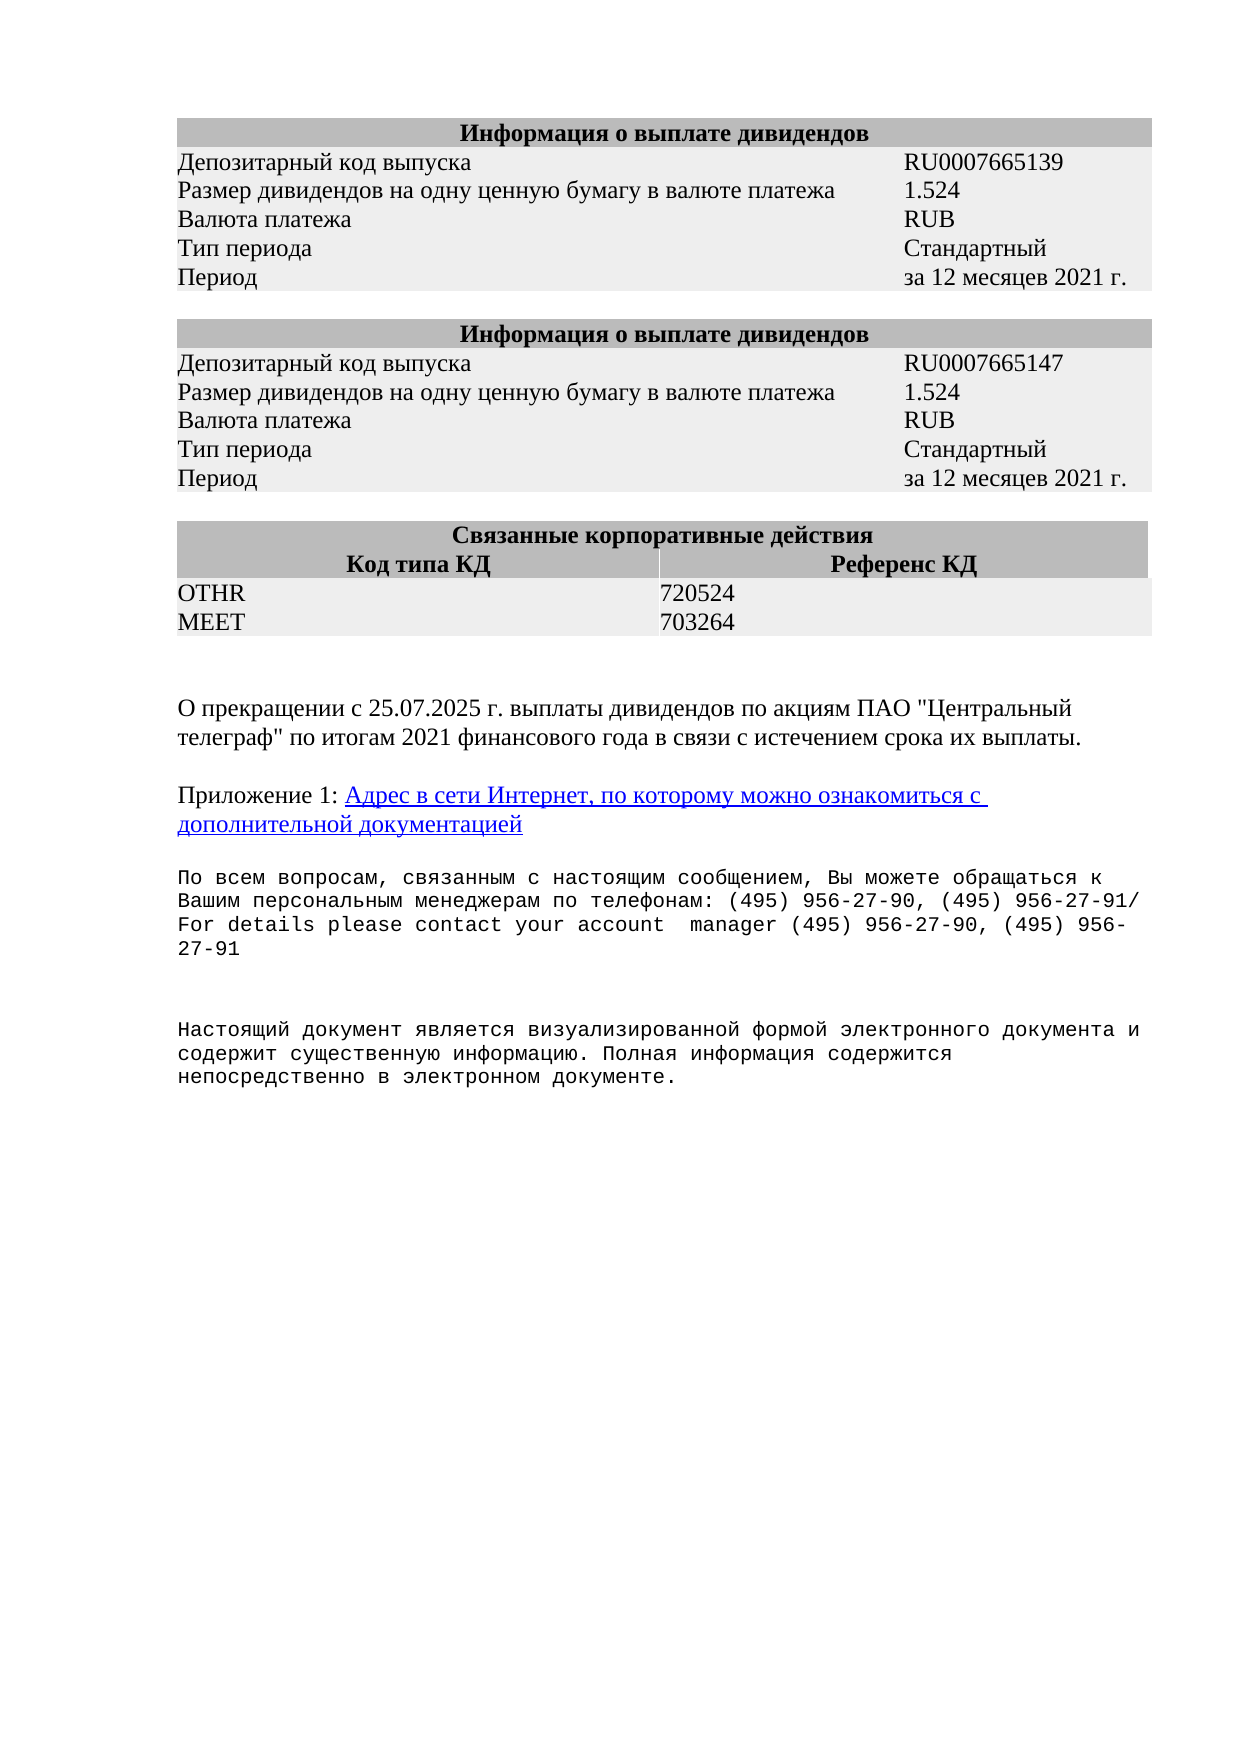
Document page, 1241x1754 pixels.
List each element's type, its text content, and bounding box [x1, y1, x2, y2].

table_cell RU0007665139 [904, 147, 1152, 176]
text Настоящий документ является визуализированной формой электронного документа и содержит существенную информацию. Полная информация содержится непосредственно в электронном документе. [177, 1019, 1152, 1090]
table_cell Тип периода [177, 233, 904, 262]
table_cell Период [177, 463, 904, 492]
table_cell [1148, 607, 1152, 636]
table_cell Депозитарный код выпуска [177, 147, 904, 176]
table_cell Размер дивидендов на одну ценную бумагу в валюте платежа [177, 377, 904, 406]
table_cell Депозитарный код выпуска [177, 348, 904, 377]
text О прекращении с 25.07.2025 г. выплаты дивидендов по акциям ПАО "Центральный телеграф" по итогам 2021 финансового года в связи с истечением срока их выплаты. [177, 693, 1152, 751]
text Приложение 1: Адрес в сети Интернет, по которому можно ознакомиться с дополнительной документацией [177, 780, 1152, 838]
text По всем вопросам, связанным с настоящим сообщением, Вы можете обращаться к Вашим персональным менеджерам по телефонам: (495) 956-27-90, (495) 956-27-91/ For details please contact your account manager (495) 956-27-90, (495) 956-27-91 [177, 867, 1152, 961]
table_cell 720524 [660, 578, 1148, 607]
table_cell RU0007665147 [904, 348, 1152, 377]
table_cell RUB [904, 406, 1152, 434]
table_cell Стандартный [904, 434, 1152, 463]
table_cell Тип периода [177, 434, 904, 463]
table_cell Референс КД [660, 549, 1148, 578]
table_cell 703264 [660, 607, 1148, 636]
table_cell Код типа КД [177, 549, 659, 578]
table_cell 1.524 [904, 176, 1152, 204]
table_cell Стандартный [904, 233, 1152, 262]
table_cell Размер дивидендов на одну ценную бумагу в валюте платежа [177, 176, 904, 204]
table_cell за 12 месяцев 2021 г. [904, 262, 1152, 291]
table_cell 1.524 [904, 377, 1152, 406]
table_cell Валюта платежа [177, 406, 904, 434]
table_cell MEET [177, 607, 659, 636]
table_cell Период [177, 262, 904, 291]
table_header Связанные корпоративные действия [177, 521, 1148, 549]
table_cell [1148, 578, 1152, 607]
table_header Информация о выплате дивидендов [177, 118, 1152, 147]
table_cell за 12 месяцев 2021 г. [904, 463, 1152, 492]
table_cell Валюта платежа [177, 204, 904, 233]
table_cell OTHR [177, 578, 659, 607]
table_header Информация о выплате дивидендов [177, 319, 1152, 348]
table_cell RUB [904, 204, 1152, 233]
